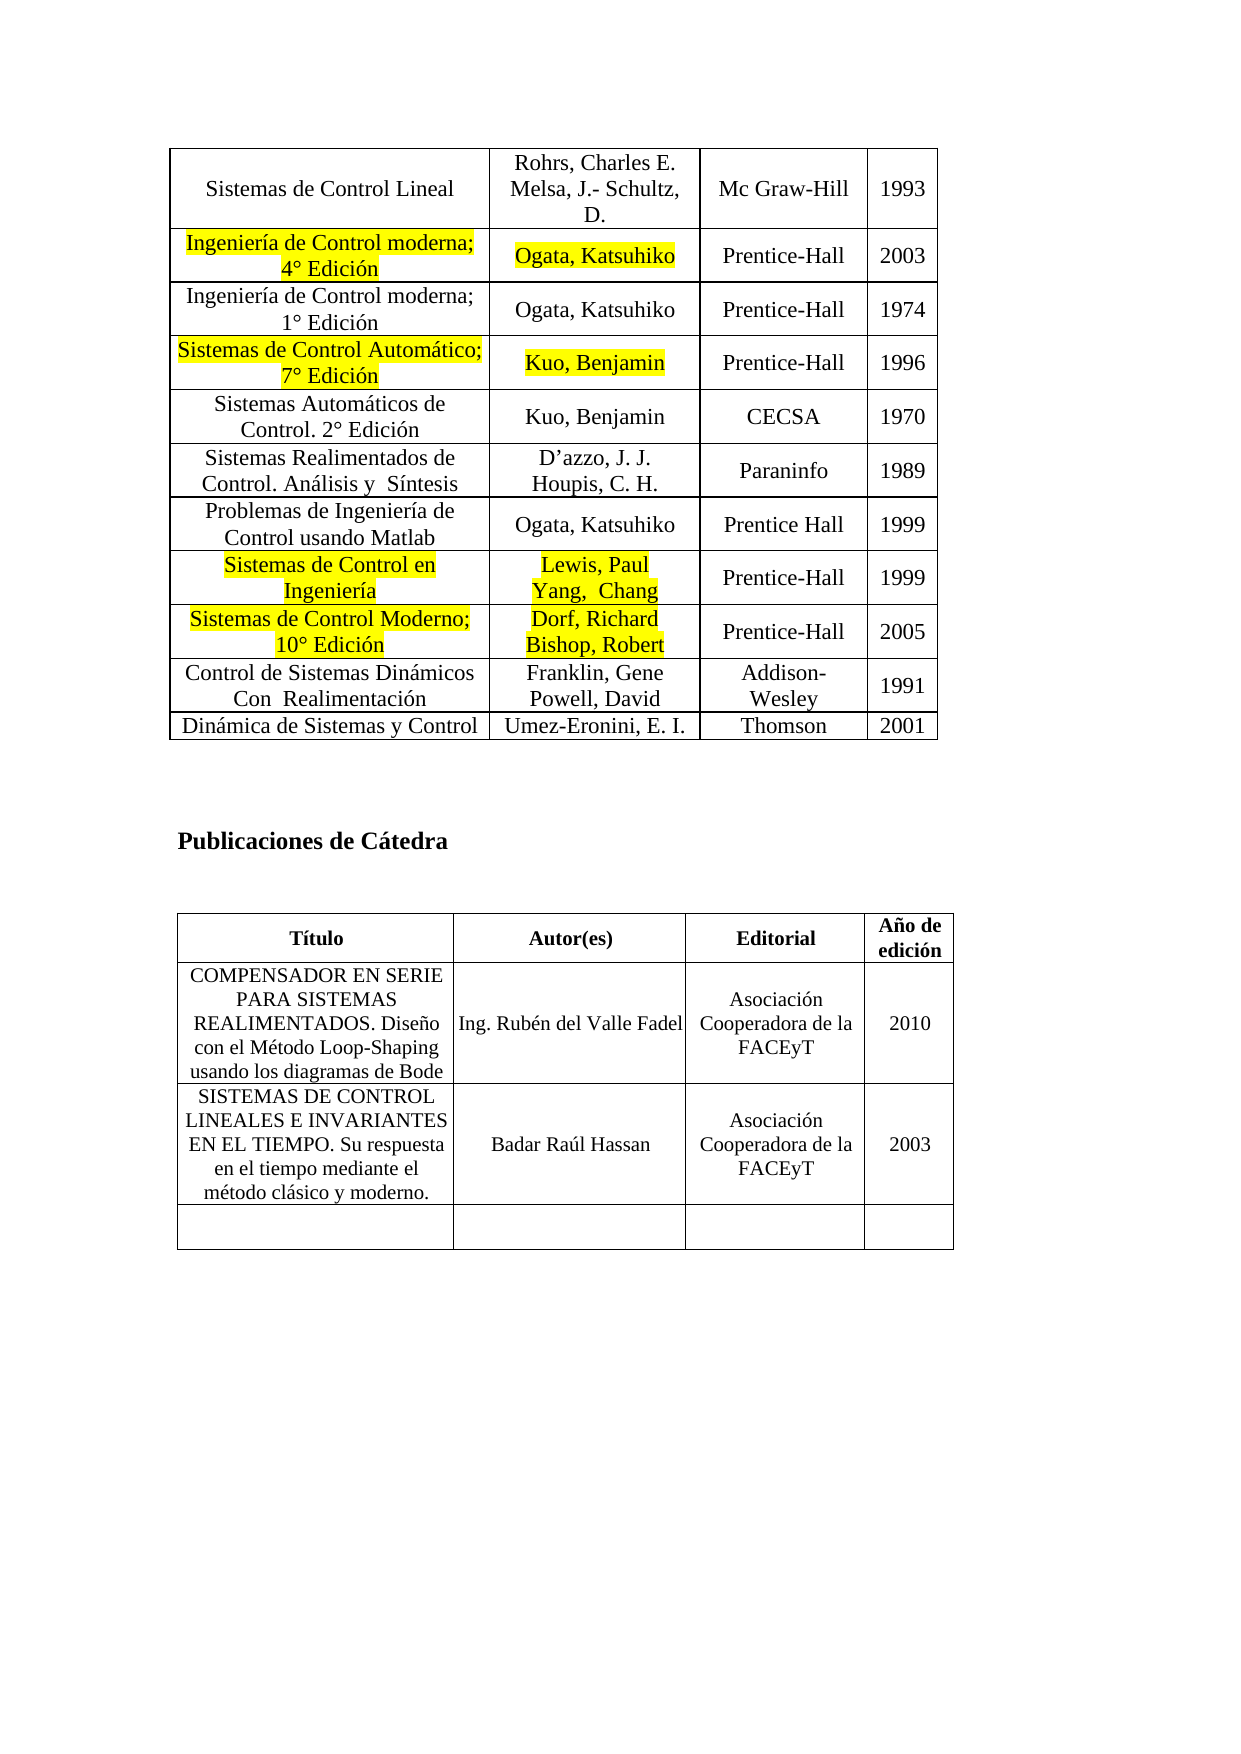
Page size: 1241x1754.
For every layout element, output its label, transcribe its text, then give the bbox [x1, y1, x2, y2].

table_cell [686, 1205, 864, 1249]
table_cell Dorf, Richard Bishop, Robert [490, 605, 531, 658]
table_header Título [178, 914, 453, 962]
table_cell Sistemas Automáticos de Control. 2° Edición [171, 390, 489, 443]
table_cell Mc Graw-Hill [701, 149, 867, 228]
table_cell Sistemas de Control Moderno; 10° Edición [384, 605, 489, 658]
table_cell [865, 1205, 953, 1249]
table_cell SISTEMAS DE CONTROL LINEALES E INVARIANTES EN EL TIEMPO. Su respuesta en el tiempo mediante el método clásico y moderno. [178, 1084, 453, 1204]
text Publicaciones de Cátedra [177, 826, 1063, 855]
table_cell Sistemas de Control Automático; 7° Edición [171, 336, 281, 389]
table_cell Sistemas de Control Automático; 7° Edición [379, 336, 489, 389]
table_cell Ogata, Katsuhiko [490, 229, 699, 281]
table_cell Umez-Eronini, E. I. [490, 713, 699, 739]
table_cell Badar Raúl Hassan [454, 1084, 685, 1204]
table_cell Rohrs, Charles E. Melsa, J.- Schultz, D. [490, 149, 699, 228]
table_cell Thomson [701, 713, 867, 739]
table_cell Sistemas de Control Moderno; 10° Edición [171, 605, 275, 658]
table_cell 1999 [868, 498, 937, 550]
table_cell Ingeniería de Control moderna; 1° Edición [171, 283, 489, 335]
table_cell [178, 1205, 453, 1249]
table_cell Asociación Cooperadora de la FACEyT [686, 963, 864, 1083]
table_cell 2010 [865, 963, 953, 1083]
table_cell Ogata, Katsuhiko [490, 498, 699, 550]
table_cell [454, 1205, 685, 1249]
table_cell 2001 [868, 713, 937, 739]
table_cell Lewis, Paul Yang, Chang [649, 551, 699, 604]
table_cell Problemas de Ingeniería de Control usando Matlab [171, 498, 489, 550]
table_header Autor(es) [454, 914, 685, 962]
table_cell 1999 [868, 551, 937, 604]
table_cell 1993 [868, 149, 937, 228]
table_cell 2003 [868, 229, 937, 281]
table_cell 1970 [868, 390, 937, 443]
table_cell Sistemas Realimentados de Control. Análisis y Síntesis [171, 444, 489, 496]
table_cell Sistemas de Control en Ingeniería [376, 551, 489, 604]
table_cell Prentice-Hall [701, 551, 867, 604]
table_cell D’azzo, J. J. Houpis, C. H. [490, 444, 699, 496]
table_cell 2003 [865, 1084, 953, 1204]
table_cell Addison- Wesley [701, 659, 867, 711]
table_cell Ing. Rubén del Valle Fadel [454, 963, 685, 1083]
table_cell Paraninfo [701, 444, 867, 496]
table_cell Prentice-Hall [701, 229, 867, 281]
table_cell 1974 [868, 283, 937, 335]
table_cell Sistemas de Control Lineal [171, 149, 489, 228]
table_cell 2005 [868, 605, 937, 658]
table_cell 1996 [868, 336, 937, 389]
table_cell 1991 [868, 659, 937, 711]
table_cell Franklin, Gene Powell, David [490, 659, 699, 711]
table_header Año de edición [865, 914, 953, 962]
table_cell Kuo, Benjamin [490, 336, 699, 389]
table_cell 1989 [868, 444, 937, 496]
table_cell Prentice Hall [701, 498, 867, 550]
table_cell Prentice-Hall [701, 336, 867, 389]
table_cell Dinámica de Sistemas y Control [171, 713, 489, 739]
table_cell Asociación Cooperadora de la FACEyT [686, 1084, 864, 1204]
table_cell COMPENSADOR EN SERIE PARA SISTEMAS REALIMENTADOS. Diseño con el Método Loop-Shaping usando los diagramas de Bode [178, 963, 453, 1083]
table_cell Ingeniería de Control moderna; 4° Edición [379, 229, 489, 281]
table_cell Lewis, Paul Yang, Chang [490, 551, 541, 604]
table_cell Prentice-Hall [701, 283, 867, 335]
table_header Editorial [686, 914, 864, 962]
table_cell Ingeniería de Control moderna; 4° Edición [171, 229, 281, 281]
table_cell Kuo, Benjamin [490, 390, 699, 443]
table_cell CECSA [701, 390, 867, 443]
table_cell Prentice-Hall [701, 605, 867, 658]
table_cell Sistemas de Control en Ingeniería [171, 551, 284, 604]
table_cell Control de Sistemas Dinámicos Con Realimentación [171, 659, 489, 711]
table_cell Dorf, Richard Bishop, Robert [658, 605, 699, 658]
table_cell Ogata, Katsuhiko [490, 283, 699, 335]
